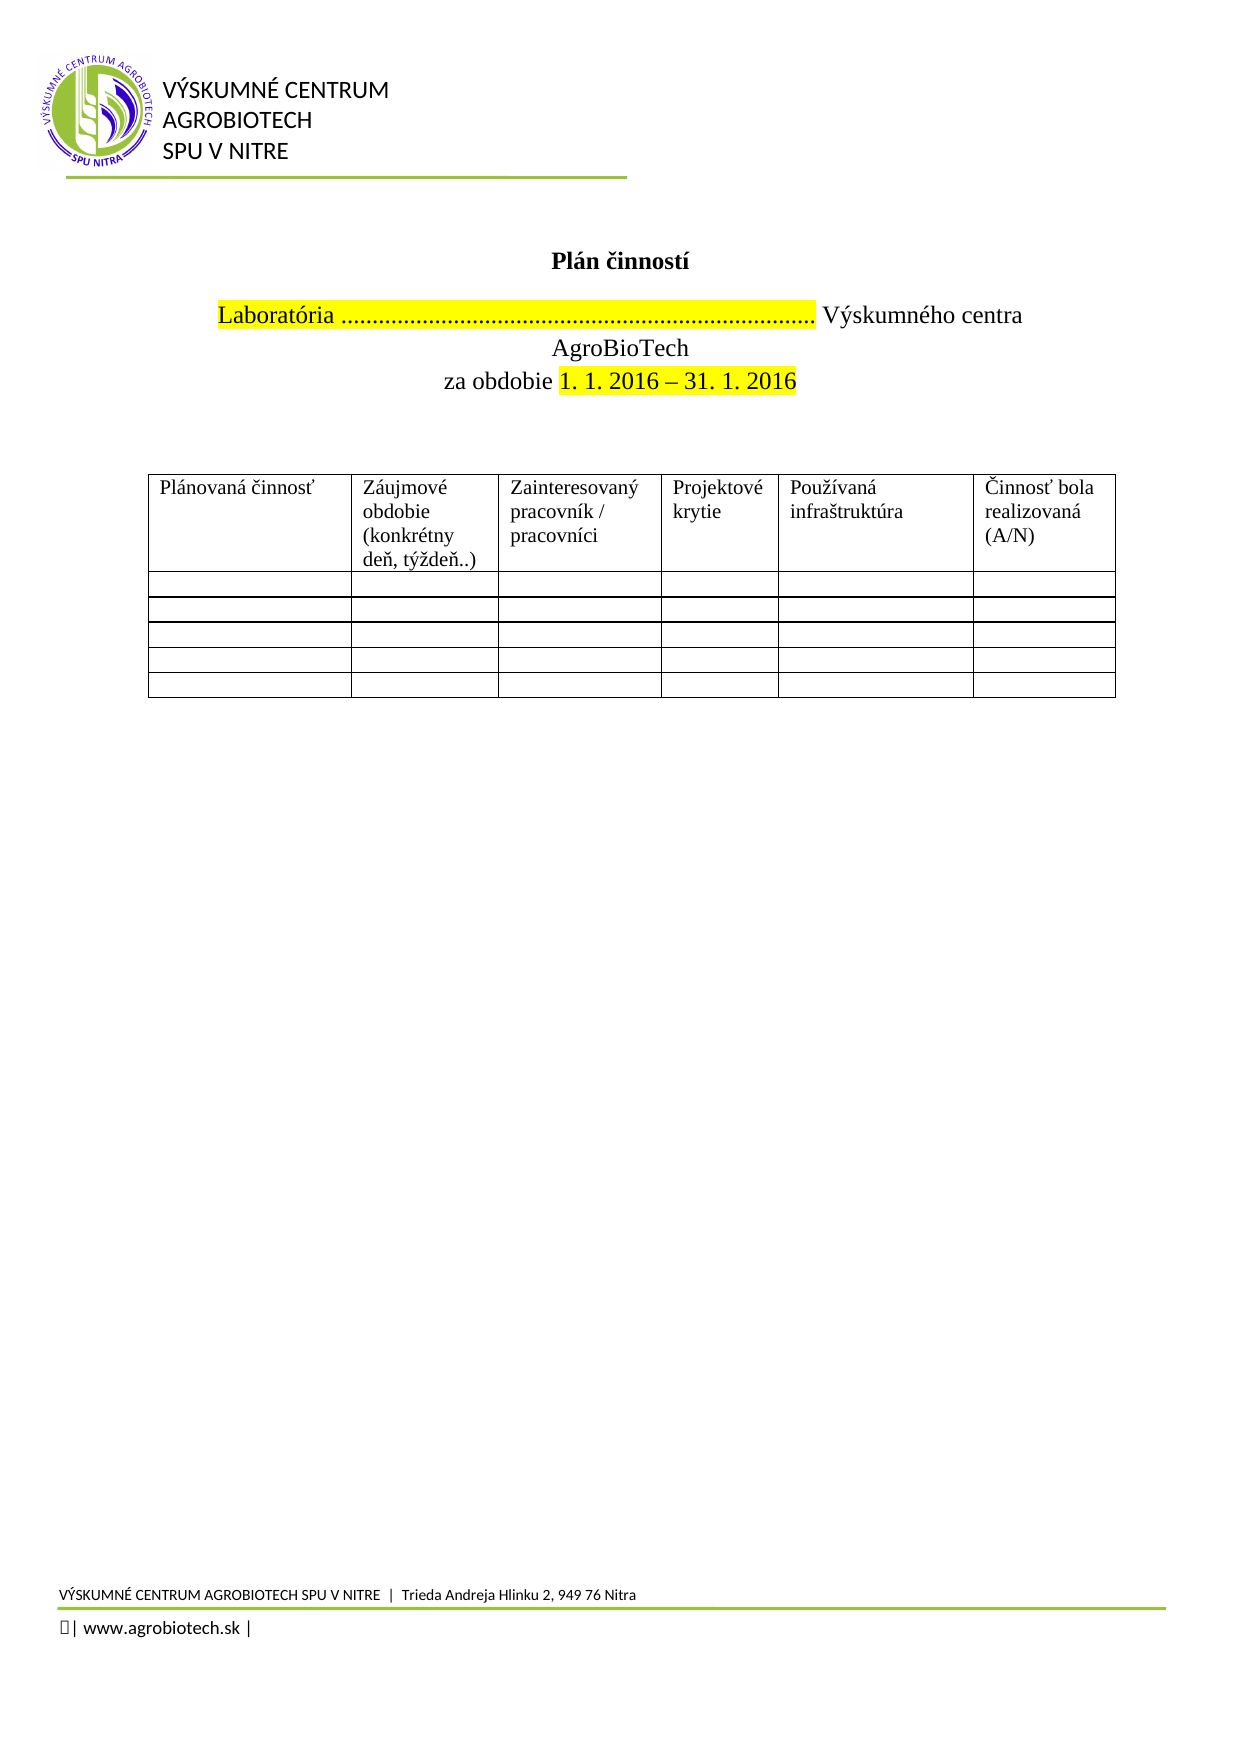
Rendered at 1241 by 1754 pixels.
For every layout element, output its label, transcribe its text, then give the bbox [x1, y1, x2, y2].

table_cell [662, 598, 778, 621]
table_cell [149, 572, 351, 596]
table_cell [352, 598, 498, 621]
table_cell [499, 572, 661, 596]
table_header Činnosť bola realizovaná (A/N) [974, 475, 1115, 571]
text Laboratória ............................................................................ Výskumného centra AgroBioTech za obdobie 1. 1. 2016 – 31. 1. 2016 [148, 300, 1093, 395]
table_cell [149, 673, 351, 697]
table_cell [499, 648, 661, 672]
table_cell [779, 598, 973, 621]
table_cell [499, 598, 661, 621]
table_cell [974, 673, 1115, 697]
table_cell [779, 673, 973, 697]
table_cell [974, 648, 1115, 672]
table_cell [779, 648, 973, 672]
table_cell [662, 623, 778, 647]
table_cell [662, 673, 778, 697]
table_cell [352, 623, 498, 647]
table_cell [779, 572, 973, 596]
picture [36, 51, 158, 171]
table_header Plánovaná činnosť [149, 475, 351, 571]
table_header Záujmové obdobie (konkrétny deň, týždeň..) [352, 475, 498, 571]
table_header Zainteresovaný pracovník / pracovníci [499, 475, 661, 571]
table_cell [149, 598, 351, 621]
table_cell [499, 623, 661, 647]
table_cell [974, 598, 1115, 621]
table_cell [352, 648, 498, 672]
table_cell [149, 648, 351, 672]
table_cell [352, 673, 498, 697]
table_cell [779, 623, 973, 647]
table_header Používaná infraštruktúra [779, 475, 973, 571]
table_cell [974, 572, 1115, 596]
table_header Projektové krytie [662, 475, 778, 571]
table_cell [974, 623, 1115, 647]
text Plán činností [148, 246, 1093, 275]
table_cell [662, 572, 778, 596]
table_cell [149, 623, 351, 647]
table_cell [352, 572, 498, 596]
table_cell [499, 673, 661, 697]
table_cell [662, 648, 778, 672]
